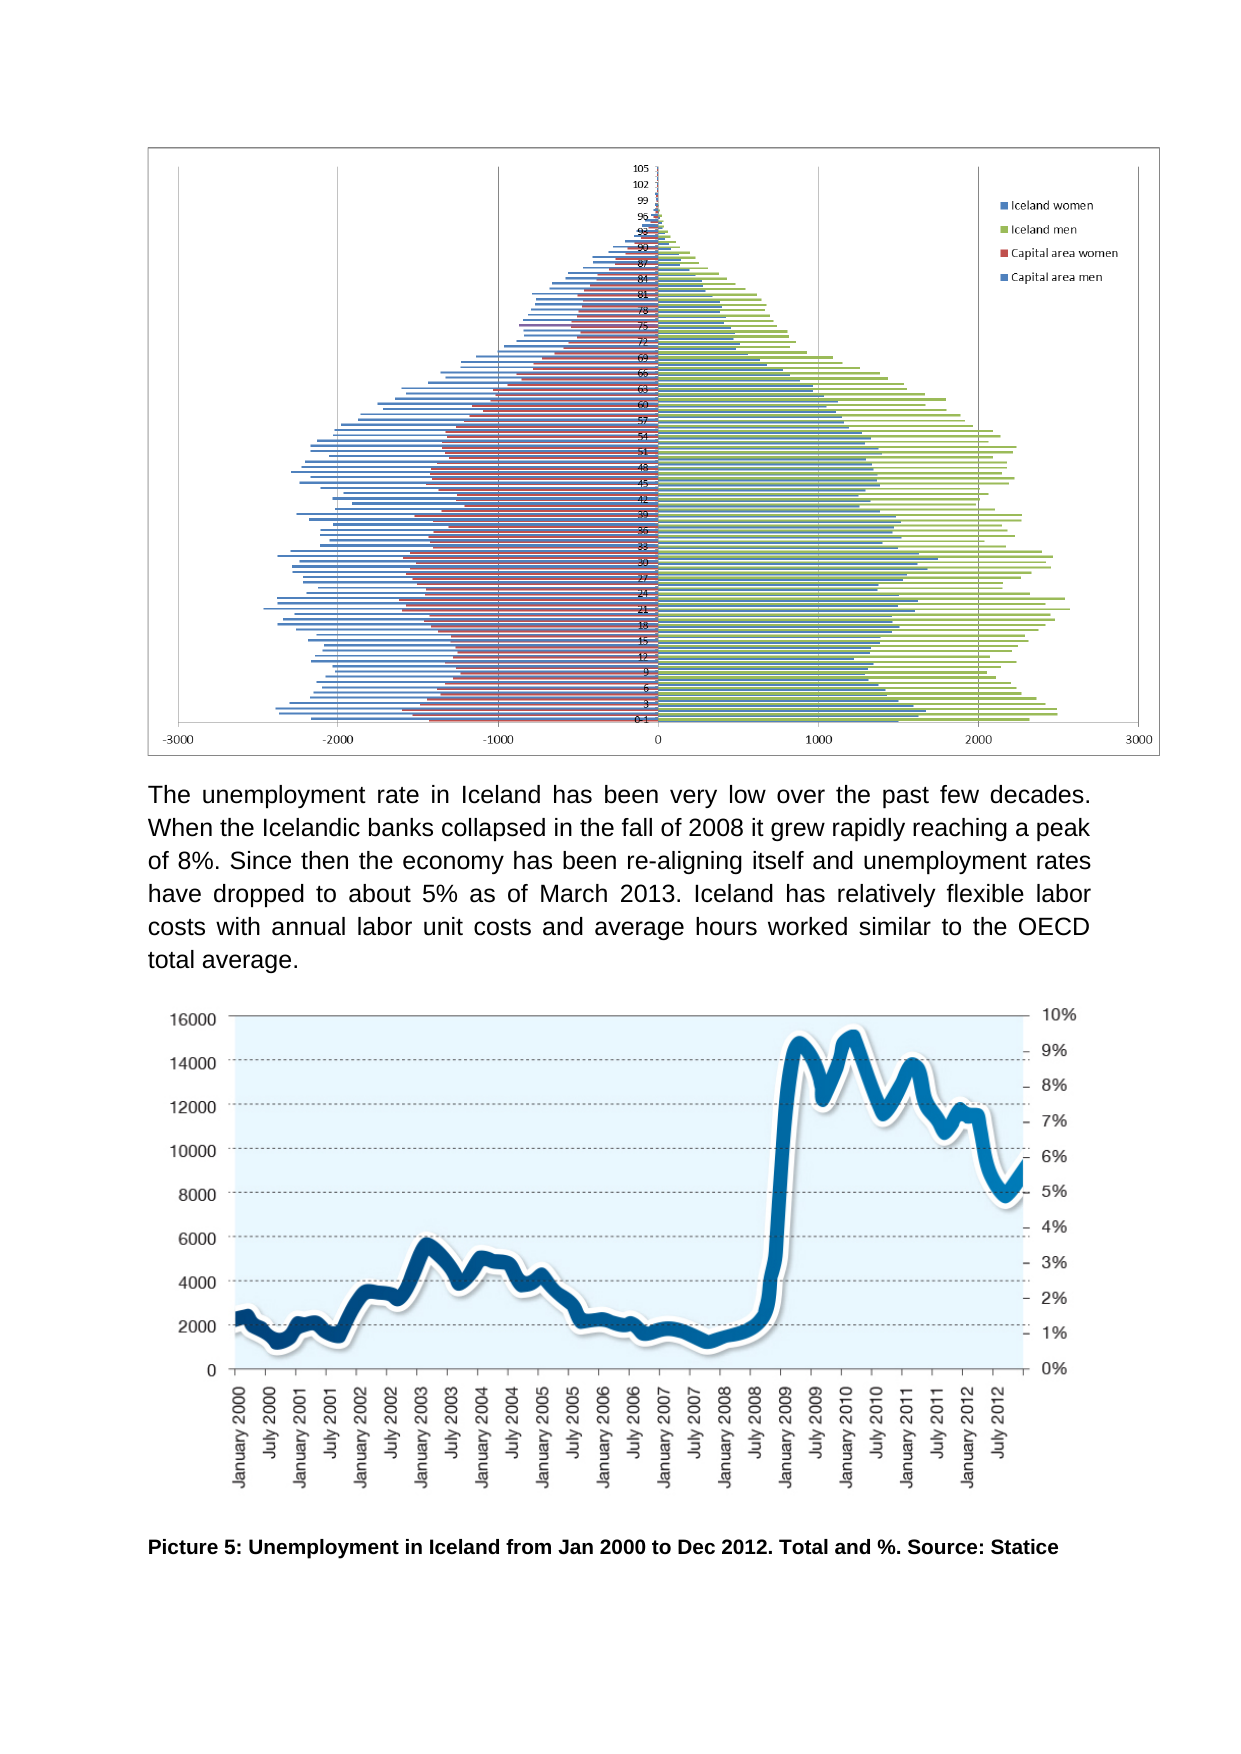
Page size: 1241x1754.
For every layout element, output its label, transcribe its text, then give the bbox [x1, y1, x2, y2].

picture [147, 147, 1160, 756]
text Picture 5: Unemployment in Iceland from Jan 2000 to Dec 2012. Total and %. Source: Statice [148, 1535, 1093, 1559]
text The unemployment rate in Iceland has been very low over the past few decades. When the Icelandic banks collapsed in the fall of 2008 it grew rapidly reaching a peak of 8%. Since then the economy has been re-aligning itself and unemployment rates have dropped to about 5% as of March 2013. Iceland has relatively flexible labor costs with annual labor unit costs and average hours worked similar to the OECD total average. [148, 780, 1093, 974]
picture [147, 999, 1091, 1511]
